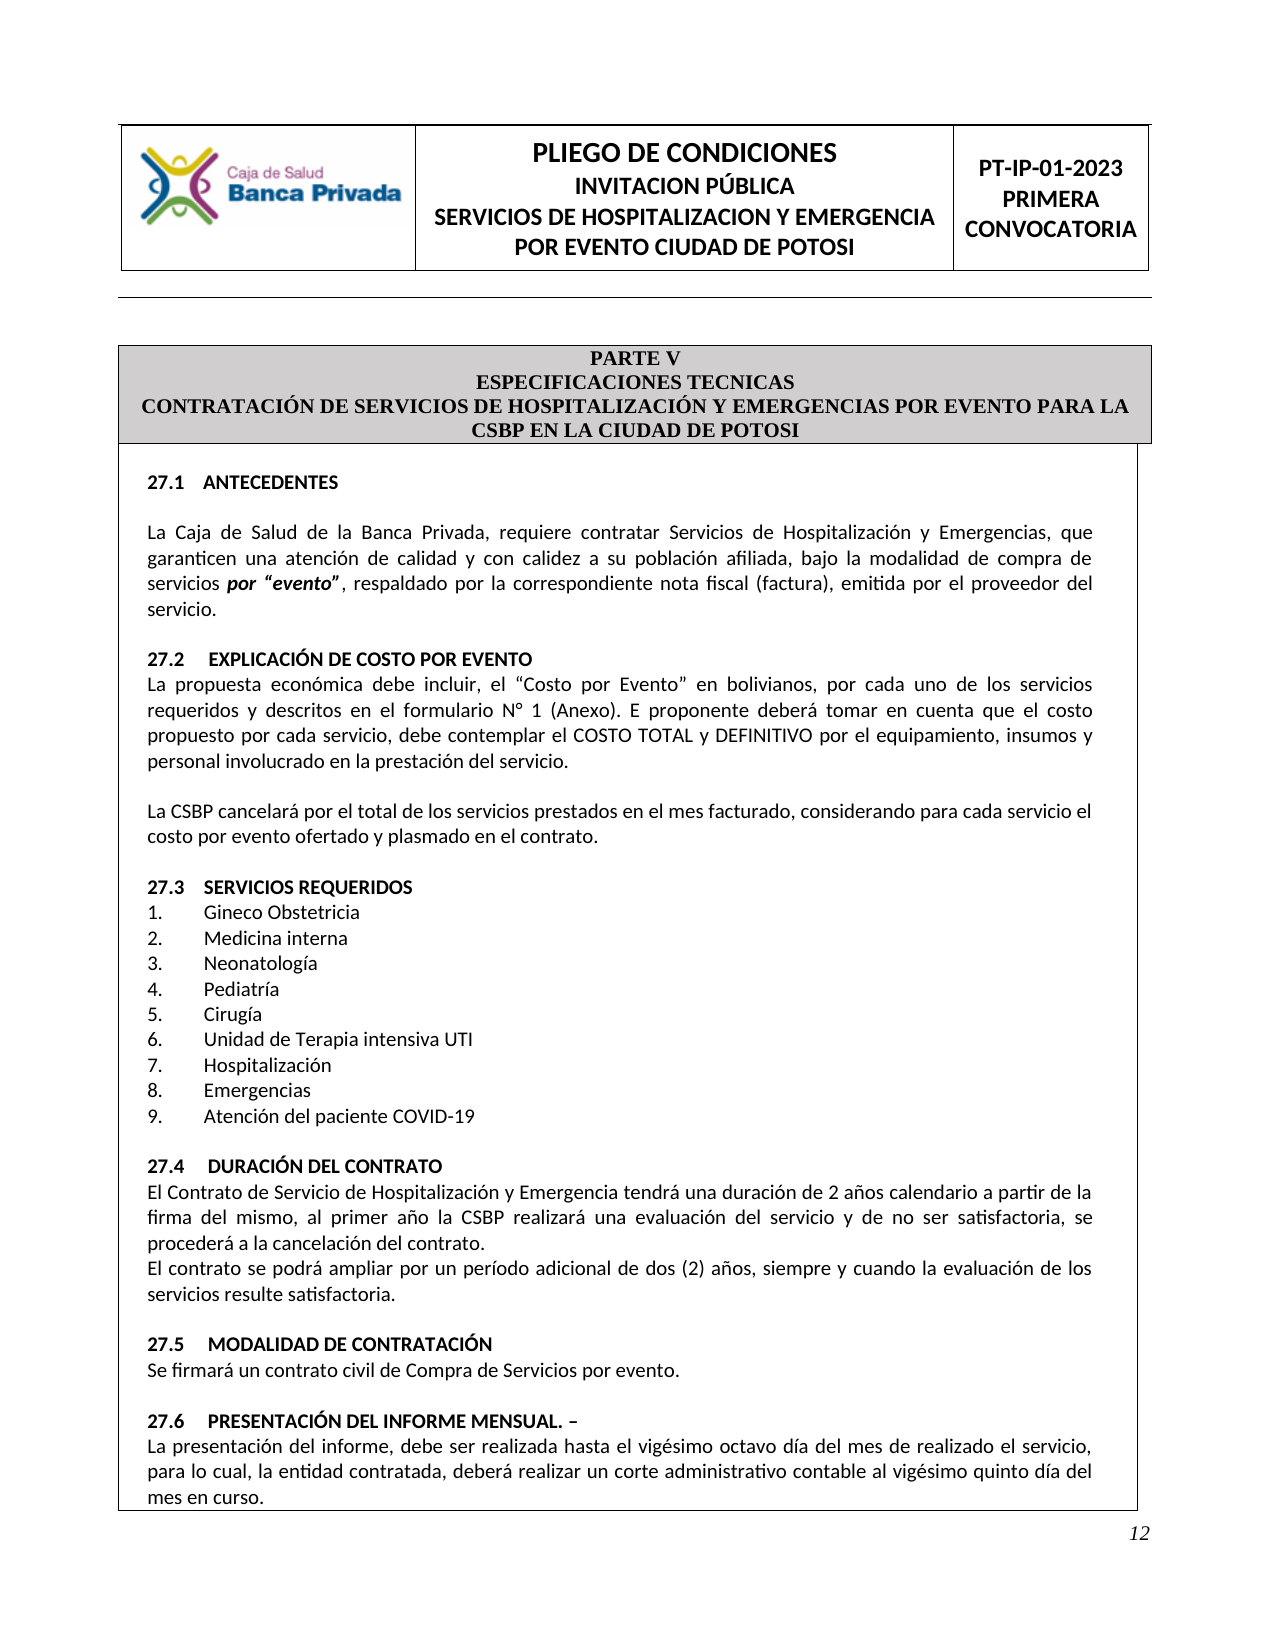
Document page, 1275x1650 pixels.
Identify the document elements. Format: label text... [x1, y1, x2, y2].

table_header PARTE V ESPECIFICACIONES TECNICAS CONTRATACIÓN DE SERVICIOS DE HOSPITALIZACIÓN Y EMERGENCIAS POR EVENTO PARA LA CSBP EN LA CIUDAD DE POTOSI [119, 346, 1151, 443]
picture [125, 126, 411, 230]
